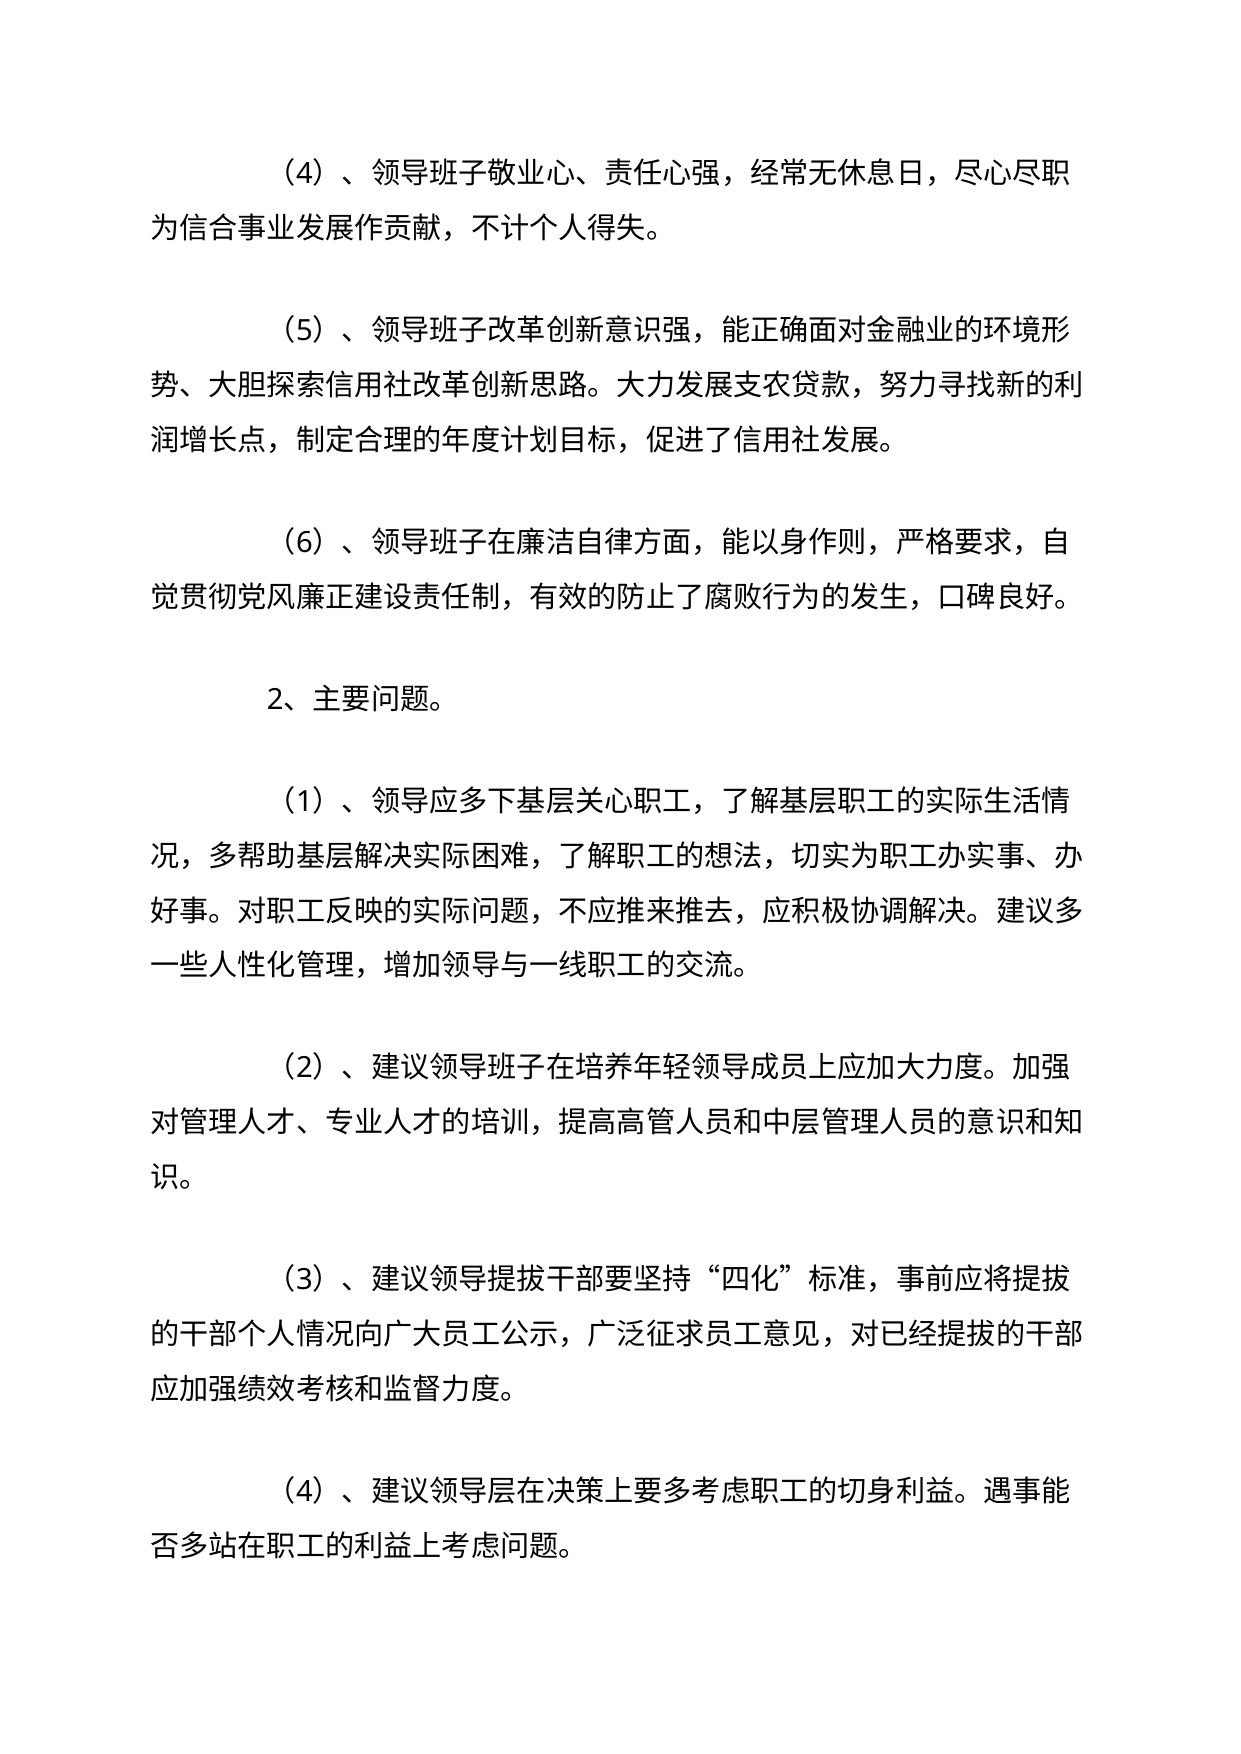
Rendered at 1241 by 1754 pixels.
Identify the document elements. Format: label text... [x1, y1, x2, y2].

text （1）、领导应多下基层关心职工，了解基层职工的实际生活情况，多帮助基层解决实际困难，了解职工的想法，切实为职工办实事、办好事。对职工反映的实际问题，不应推来推去，应积极协调解决。建议多一些人性化管理，增加领导与一线职工的交流。 [150, 777, 1090, 984]
text （4）、领导班子敬业心、责任心强，经常无休息日，尽心尽职为信合事业发展作贡献，不计个人得失。 [150, 150, 1090, 247]
text （5）、领导班子改革创新意识强，能正确面对金融业的环境形势、大胆探索信用社改革创新思路。大力发展支农贷款，努力寻找新的利润增长点，制定合理的年度计划目标，促进了信用社发展。 [150, 307, 1090, 459]
text （6）、领导班子在廉洁自律方面，能以身作则，严格要求，自觉贯彻党风廉正建设责任制，有效的防止了腐败行为的发生，口碑良好。 [150, 518, 1090, 616]
text （4）、建议领导层在决策上要多考虑职工的切身利益。遇事能否多站在职工的利益上考虑问题。 [150, 1467, 1090, 1564]
text 2、主要问题。 [150, 675, 1090, 718]
text （2）、建议领导班子在培养年轻领导成员上应加大力度。加强对管理人才、专业人才的培训，提高高管人员和中层管理人员的意识和知识。 [150, 1044, 1090, 1196]
text （3）、建议领导提拔干部要坚持“四化”标准，事前应将提拔的干部个人情况向广大员工公示，广泛征求员工意见，对已经提拔的干部应加强绩效考核和监督力度。 [150, 1255, 1090, 1408]
